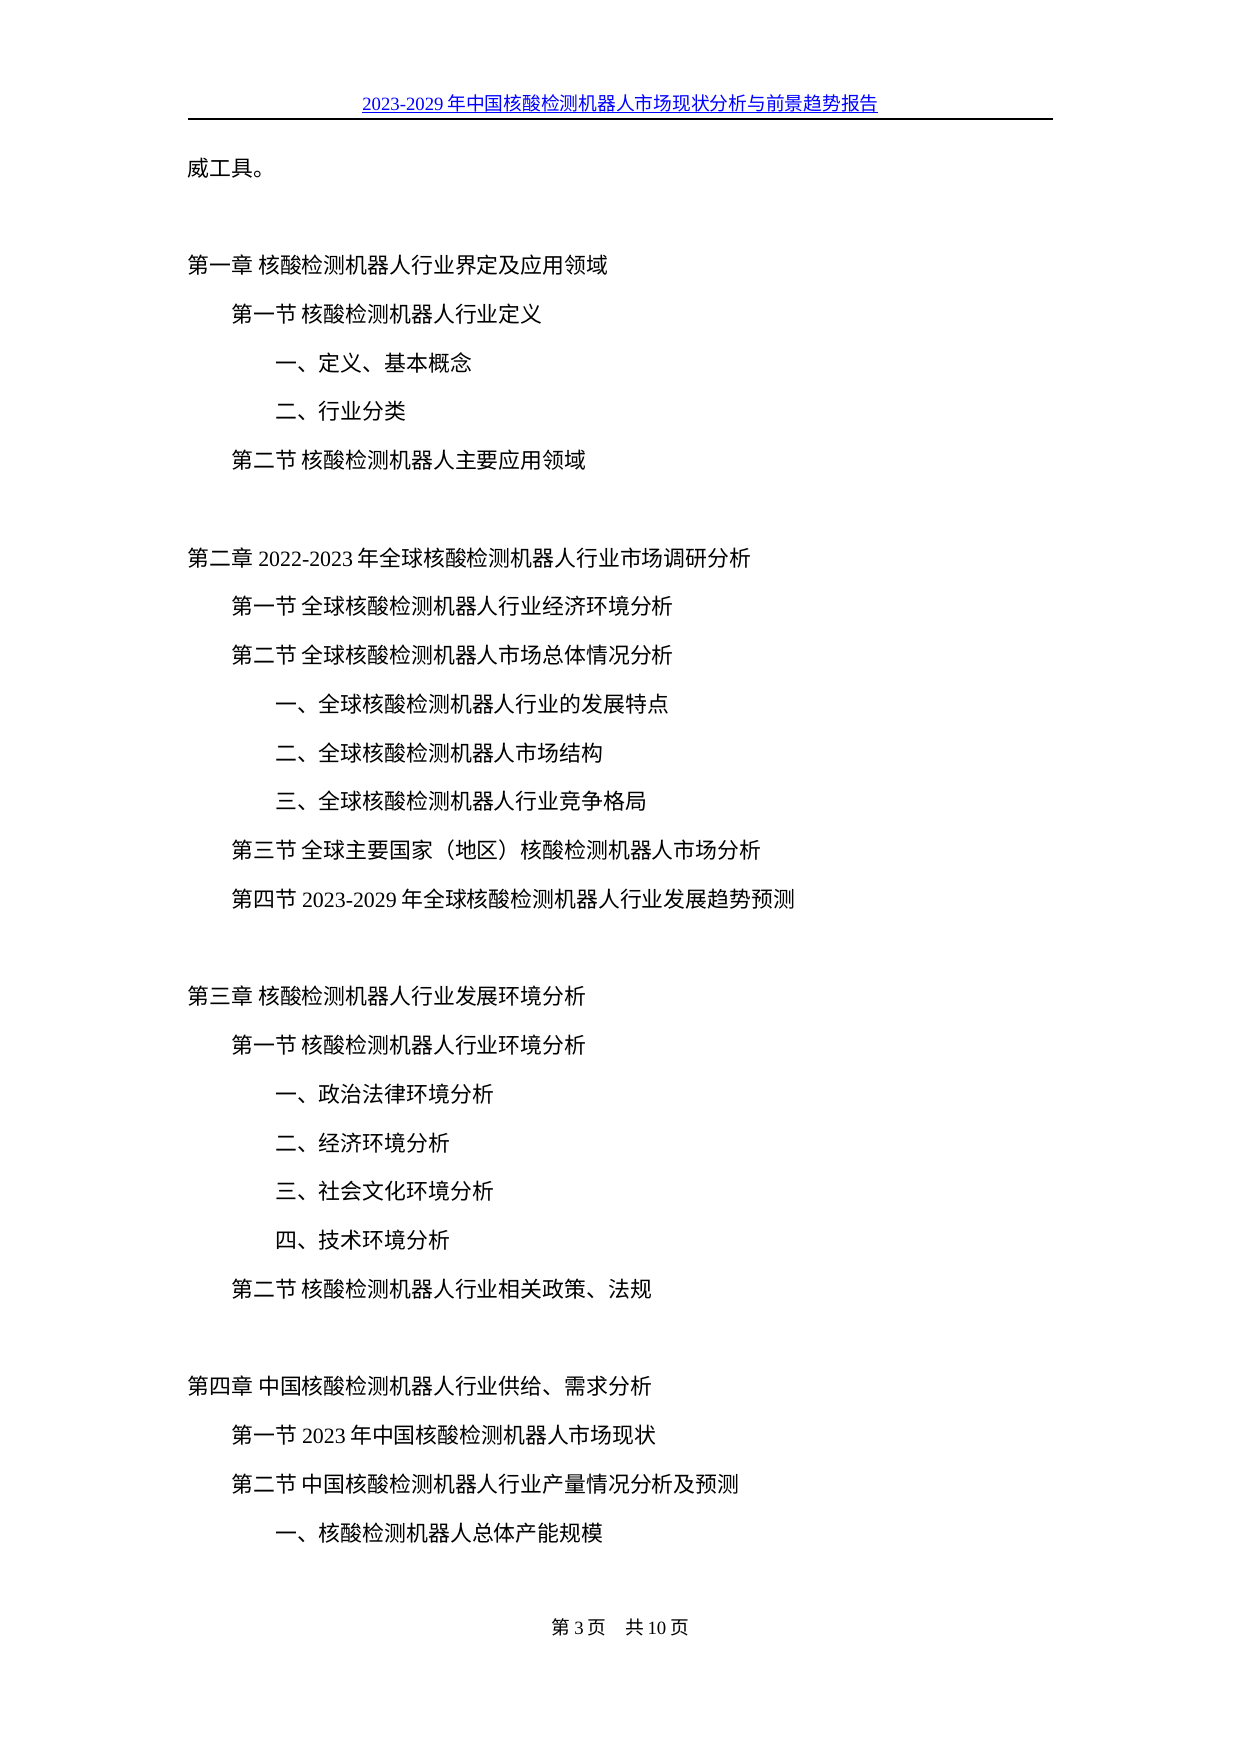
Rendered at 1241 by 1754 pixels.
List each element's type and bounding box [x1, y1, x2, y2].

text [187, 150, 1053, 1548]
